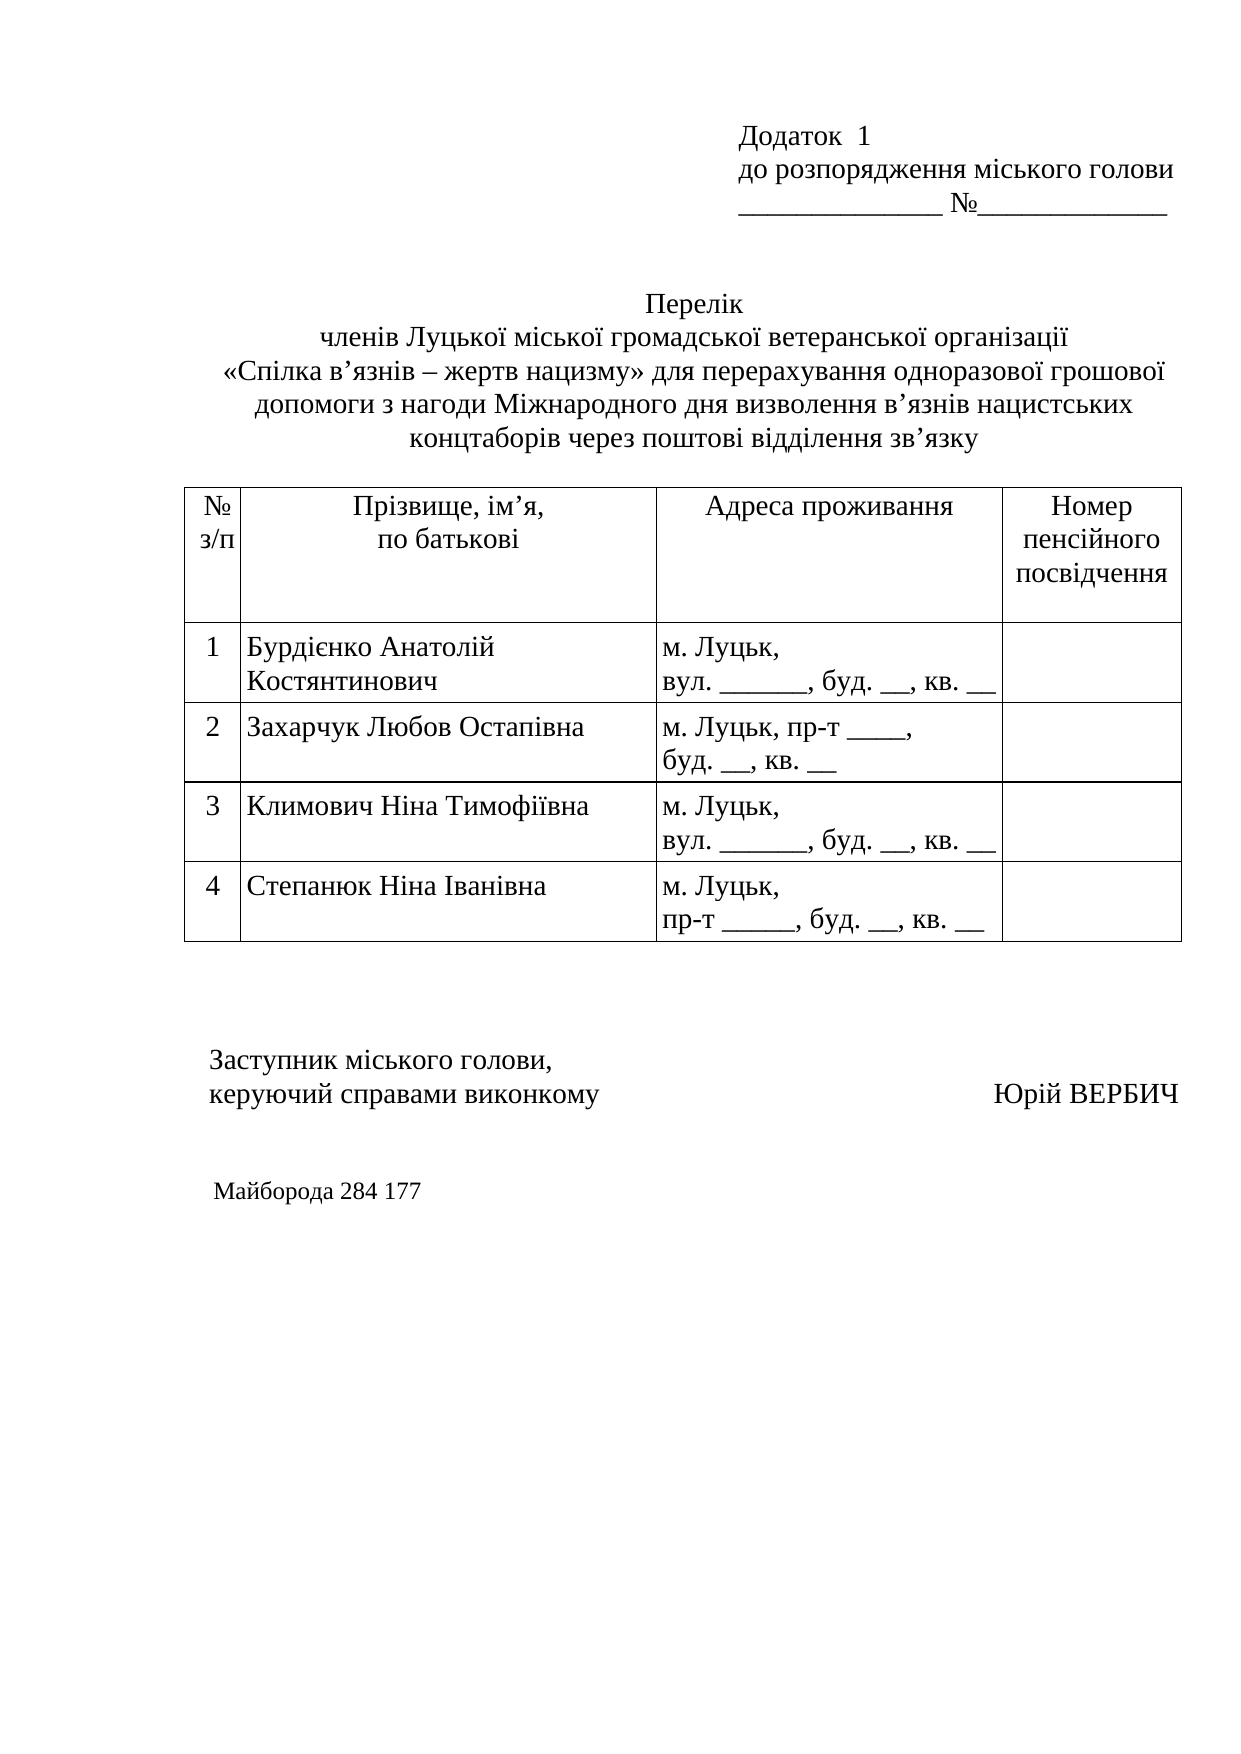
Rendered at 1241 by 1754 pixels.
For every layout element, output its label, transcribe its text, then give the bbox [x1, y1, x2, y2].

text керуючий справами виконкому Юрій ВЕРБИЧ [151, 1076, 1181, 1109]
table_header Прізвище, ім’я, по батькові [241, 488, 656, 622]
table_header Номер пенсійного посвідчення [1003, 488, 1181, 622]
table_cell [1003, 862, 1181, 941]
table_cell м. Луцьк, вул. ______, буд. __, кв. __ [657, 783, 1002, 861]
text Заступник міського голови, [151, 1042, 1181, 1076]
table_cell Степанюк Ніна Іванівна [241, 862, 656, 941]
table_cell 4 [185, 862, 240, 941]
table_cell 3 [185, 783, 240, 861]
table_cell [1003, 783, 1181, 861]
text Перелік [207, 286, 1181, 319]
table_cell м. Луцьк, пр-т ____, буд. __, кв. __ [657, 703, 1002, 781]
table_cell 2 [185, 703, 240, 781]
table_cell м. Луцьк, вул. ______, буд. __, кв. __ [657, 623, 1002, 702]
text «Спілка в’язнів – жертв нацизму» для перерахування одноразової грошової допомоги з нагоди Міжнародного дня визволення в’язнів нацистських концтаборів через поштові відділення зв’язку [207, 353, 1181, 453]
table_cell Захарчук Любов Остапівна [241, 703, 656, 781]
table_cell Бурдієнко Анатолій Костянтинович [241, 623, 656, 702]
table_cell [1003, 623, 1181, 702]
text Додаток 1 [207, 118, 1181, 152]
text Майборода 284 177 [151, 1176, 1181, 1205]
table_cell м. Луцьк, пр-т _____, буд. __, кв. __ [657, 862, 1002, 941]
text до розпорядження міського голови [207, 152, 1181, 185]
text ______________ №_____________ [207, 185, 1181, 219]
table_cell 1 [185, 623, 240, 702]
table_header № з/п [185, 488, 240, 622]
table_header Адреса проживання [657, 488, 1002, 622]
table_cell [1003, 703, 1181, 781]
text членів Луцької міської громадської ветеранської організації [207, 319, 1181, 353]
table_cell Климович Ніна Тимофіївна [241, 783, 656, 861]
